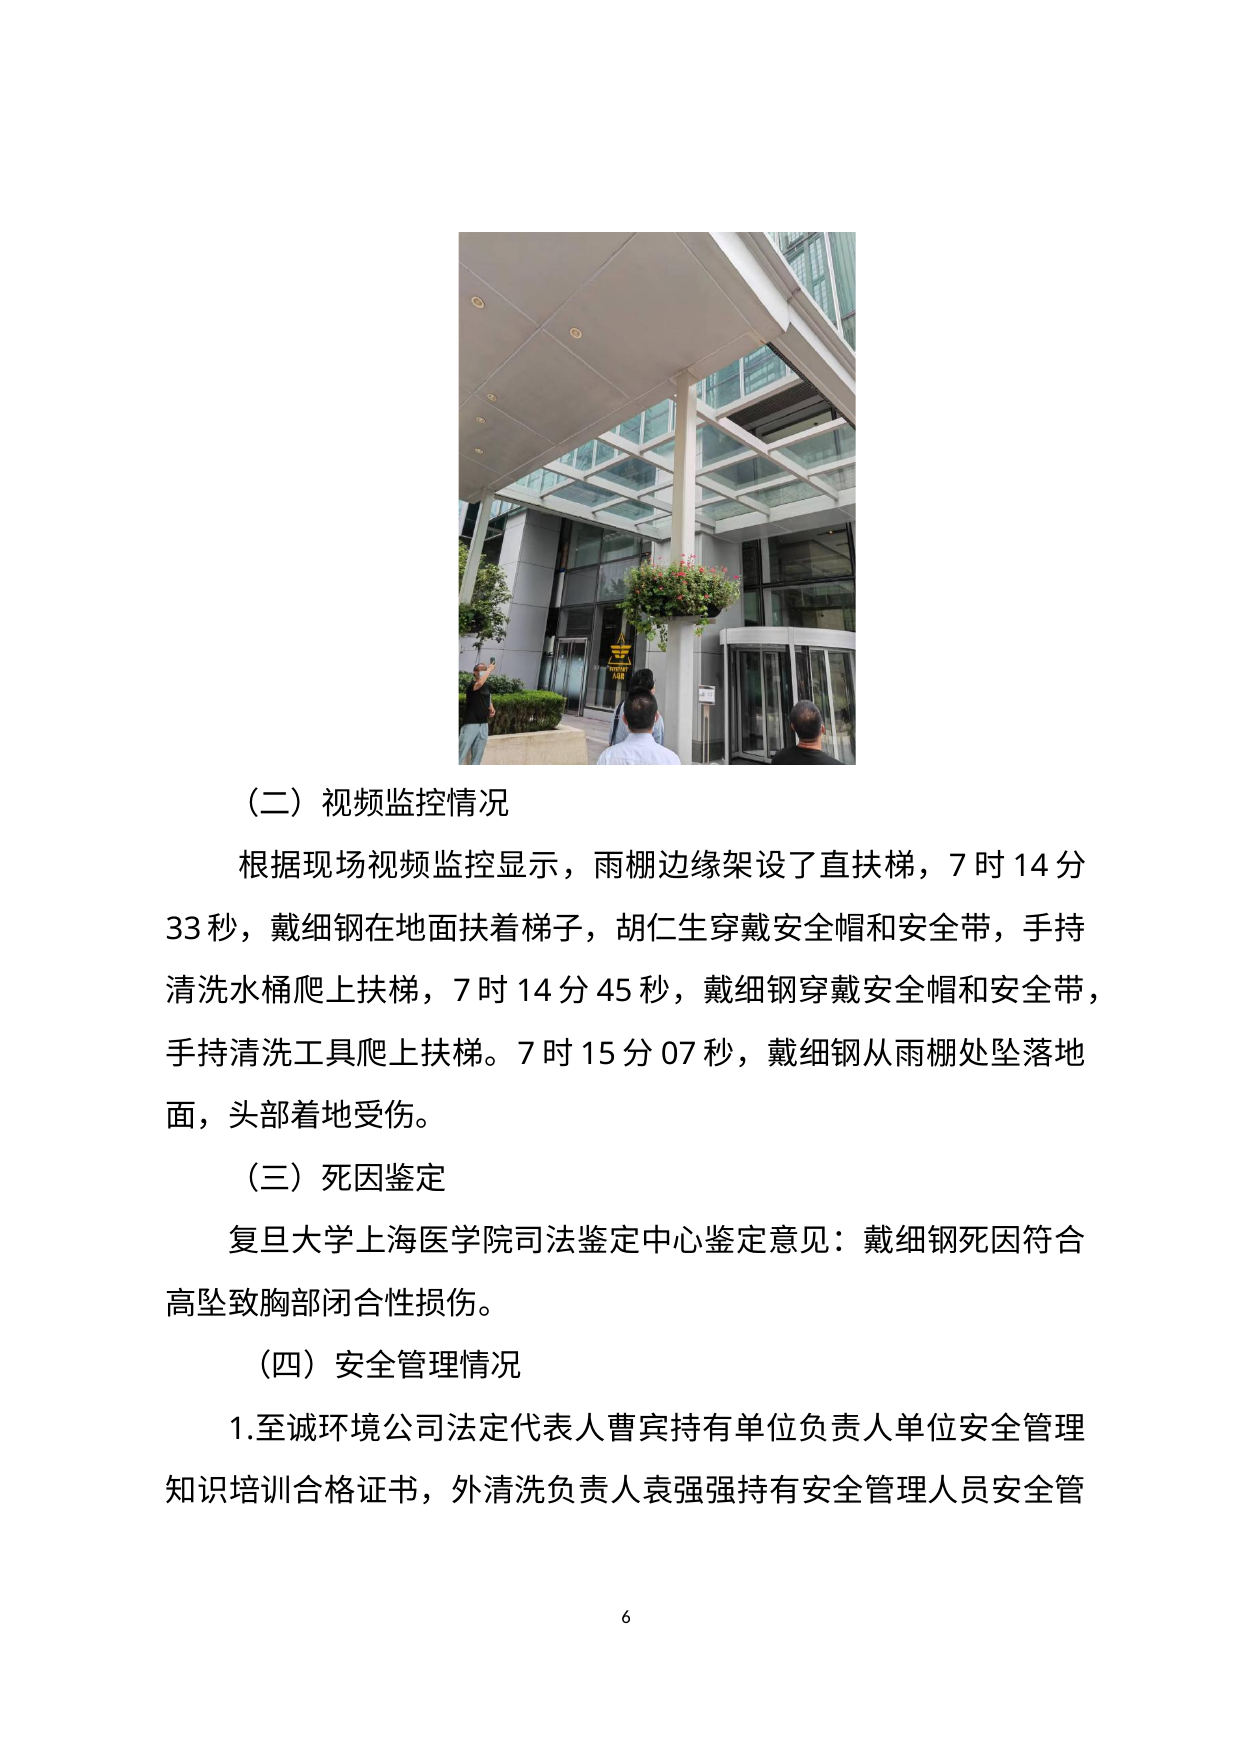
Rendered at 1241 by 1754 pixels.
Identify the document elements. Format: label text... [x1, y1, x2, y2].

text 根据现场视频监控显示，雨棚边缘架设了直扶梯，7时14分33秒，戴细钢在地面扶着梯子，胡仁生穿戴安全帽和安全带，手持清洗水桶爬上扶梯，7时14分45秒，戴细钢穿戴安全帽和安全带，手持清洗工具爬上扶梯。7时15分07秒，戴细钢从雨棚处坠落地面，头部着地受伤。 [165, 827, 1087, 1139]
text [165, 1389, 1087, 1514]
picture [458, 232, 856, 765]
list 死因鉴定 [165, 1139, 1087, 1202]
text （四）安全管理情况 [209, 1327, 1087, 1389]
text 复旦大学上海医学院司法鉴定中心鉴定意见：戴细钢死因符合高坠致胸部闭合性损伤。 [165, 1202, 1087, 1327]
text （二）视频监控情况 [165, 764, 1087, 827]
